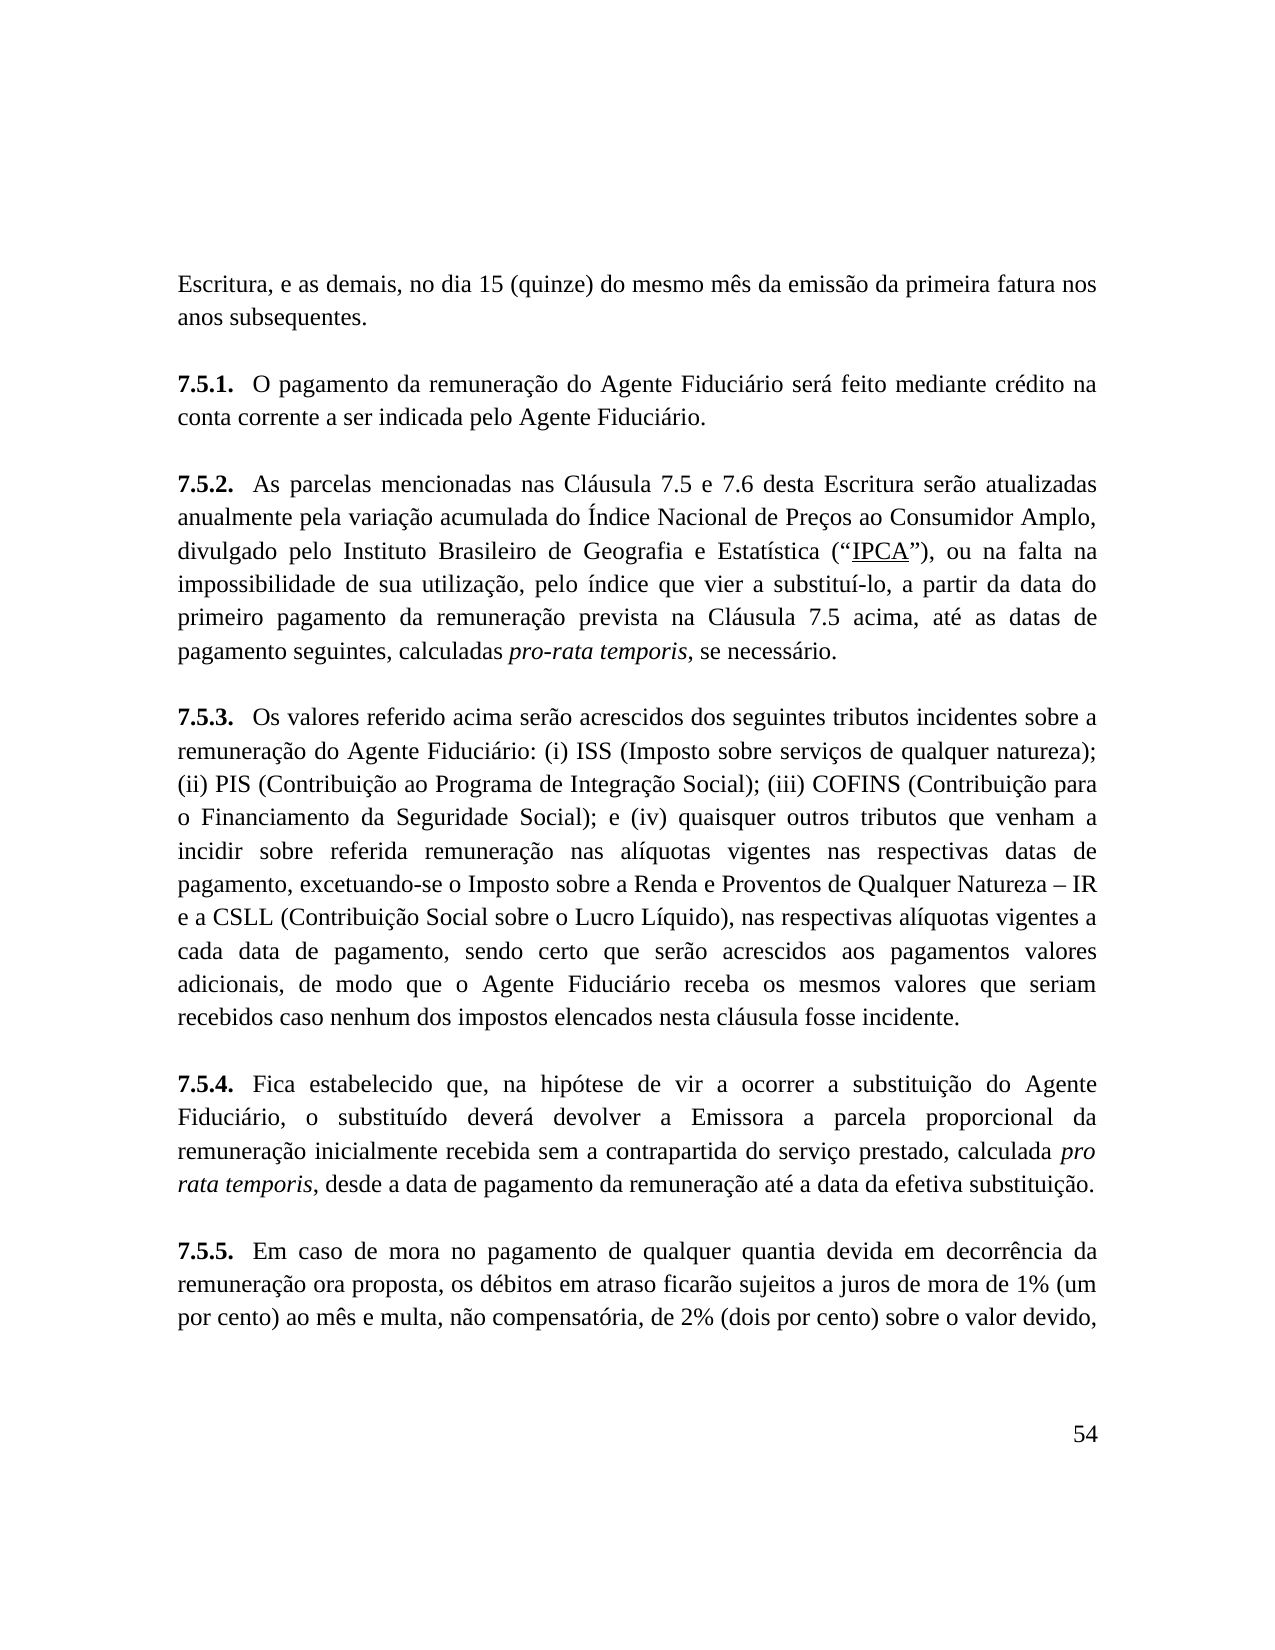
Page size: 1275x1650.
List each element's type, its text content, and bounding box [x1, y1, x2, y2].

list O pagamento da remuneração do Agente Fiduciário será feito mediante crédito na conta corrente a ser indicada pelo Agente Fiduciário. [177, 366, 1098, 432]
list As parcelas mencionadas nas Cláusula 7.5 e 7.6 desta Escritura serão atualizadas anualmente pela variação acumulada do Índice Nacional de Preços ao Consumidor Amplo, divulgado pelo Instituto Brasileiro de Geografia e Estatística (“IPCA”), ou na falta na impossibilidade de sua utilização, pelo índice que vier a substituí-lo, a partir da data do primeiro pagamento da remuneração prevista na Cláusula 7.5 acima, até as datas de pagamento seguintes, calculadas pro-rata temporis, se necessário. [177, 466, 1098, 666]
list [177, 266, 1098, 332]
list Fica estabelecido que, na hipótese de vir a ocorrer a substituição do Agente Fiduciário, o substituído deverá devolver a Emissora a parcela proporcional da remuneração inicialmente recebida sem a contrapartida do serviço prestado, calculada pro rata temporis, desde a data de pagamento da remuneração até a data da efetiva substituição. [177, 1066, 1098, 1199]
list Os valores referido acima serão acrescidos dos seguintes tributos incidentes sobre a remuneração do Agente Fiduciário: (i) ISS (Imposto sobre serviços de qualquer natureza); (ii) PIS (Contribuição ao Programa de Integração Social); (iii) COFINS (Contribuição para o Financiamento da Seguridade Social); e (iv) quaisquer outros tributos que venham a incidir sobre referida remuneração nas alíquotas vigentes nas respectivas datas de pagamento, excetuando-se o Imposto sobre a Renda e Proventos de Qualquer Natureza – IR e a CSLL (Contribuição Social sobre o Lucro Líquido), nas respectivas alíquotas vigentes a cada data de pagamento, sendo certo que serão acrescidos aos pagamentos valores adicionais, de modo que o Agente Fiduciário receba os mesmos valores que seriam recebidos caso nenhum dos impostos elencados nesta cláusula fosse incidente. [177, 699, 1098, 1032]
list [177, 1232, 1098, 1332]
